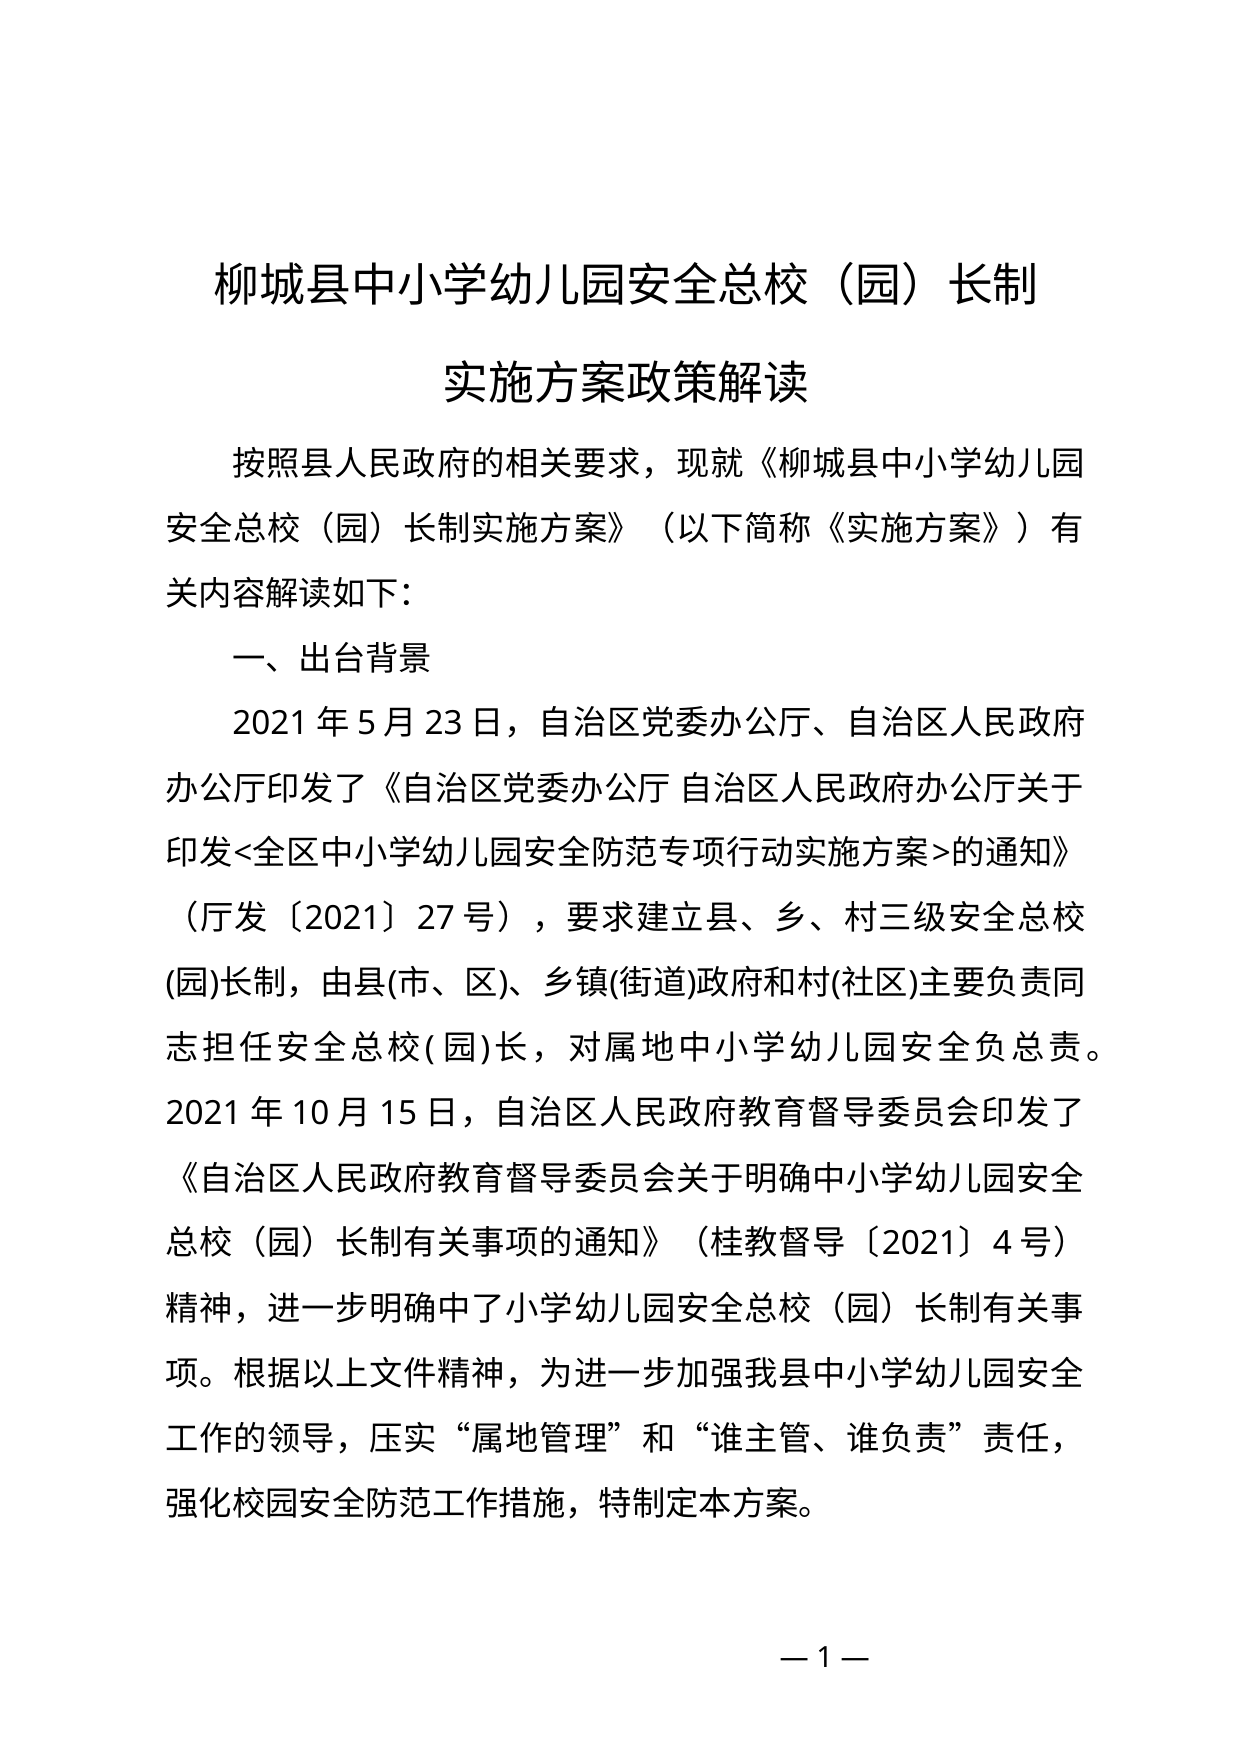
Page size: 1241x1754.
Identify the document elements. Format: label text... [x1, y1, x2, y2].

text 一、出台背景 [165, 623, 1087, 688]
text 柳城县中小学幼儿园安全总校（园）长制 [165, 233, 1087, 330]
text 实施方案政策解读 [165, 330, 1087, 428]
text 2021年5月23日，自治区党委办公厅、自治区人民政府办公厅印发了《自治区党委办公厅 自治区人民政府办公厅关于印发<全区中小学幼儿园安全防范专项行动实施方案>的通知》（厅发〔2021〕27号），要求建立县、乡、村三级安全总校(园)长制，由县(市、区)、乡镇(街道)政府和村(社区)主要负责同志担任安全总校( 园)长，对属地中小学幼儿园安全负总责。2021年10月15日，自治区人民政府教育督导委员会印发了《自治区人民政府教育督导委员会关于明确中小学幼儿园安全总校（园）长制有关事项的通知》（桂教督导〔2021〕4号）精神，进一步明确中了小学幼儿园安全总校（园）长制有关事项。根据以上文件精神，为进一步加强我县中小学幼儿园安全工作的领导，压实“属地管理”和“谁主管、谁负责”责任，强化校园安全防范工作措施，特制定本方案。 [165, 688, 1087, 1533]
text 按照县人民政府的相关要求，现就《柳城县中小学幼儿园安全总校（园）长制实施方案》（以下简称《实施方案》）有关内容解读如下： [165, 428, 1087, 623]
